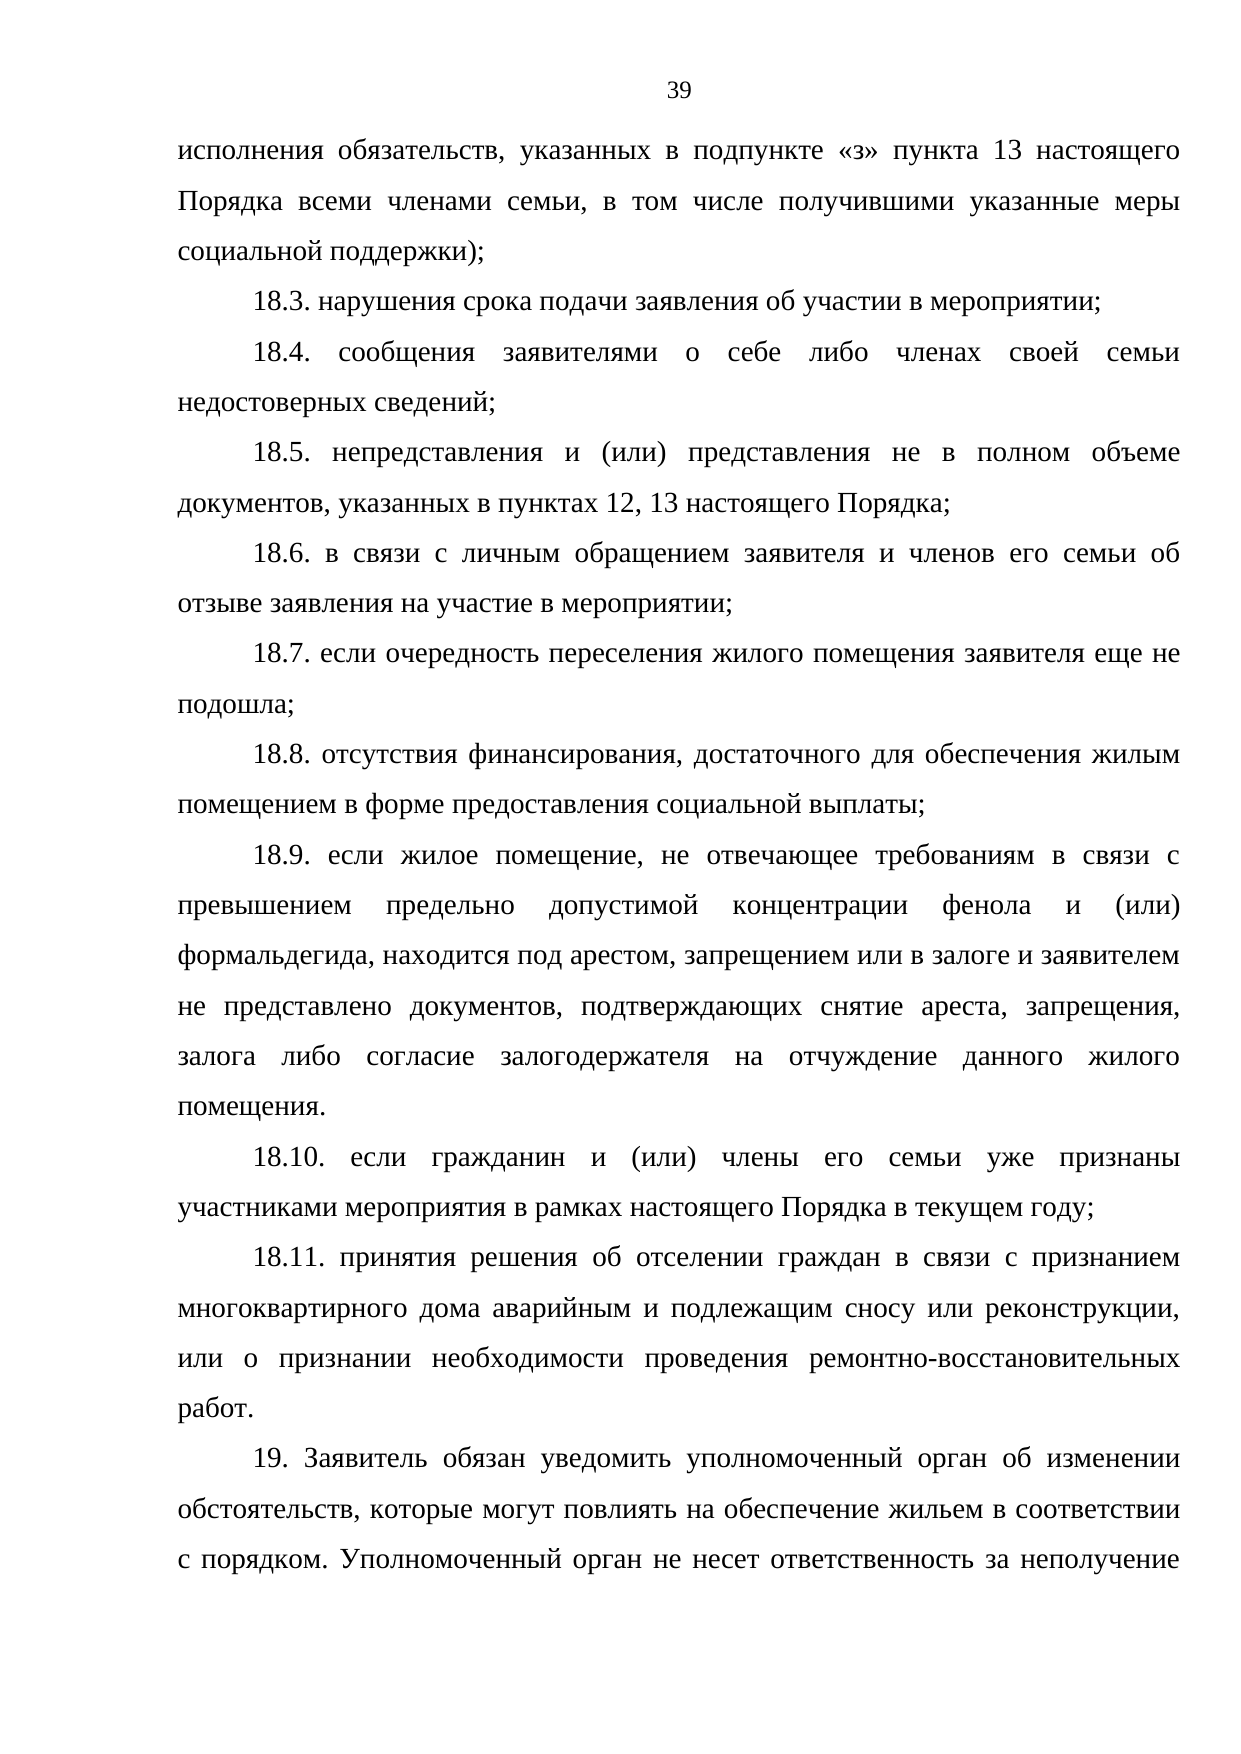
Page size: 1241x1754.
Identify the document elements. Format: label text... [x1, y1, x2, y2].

text 18.7. если очередность переселения жилого помещения заявителя еще не подошла; [177, 636, 1181, 719]
text 18.6. в связи с личным обращением заявителя и членов его семьи об отзыве заявления на участие в мероприятии; [177, 535, 1181, 619]
text 18.10. если гражданин и (или) члены его семьи уже признаны участниками мероприятия в рамках настоящего Порядка в текущем году; [177, 1139, 1181, 1223]
text 18.4. сообщения заявителями о себе либо членах своей семьи недостоверных сведений; [177, 334, 1181, 418]
text 18.11. принятия решения об отселении граждан в связи с признанием многоквартирного дома аварийным и подлежащим сносу или реконструкции, или о признании необходимости проведения ремонтно-восстановительных работ. [177, 1239, 1181, 1424]
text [177, 1441, 1181, 1575]
text 18.8. отсутствия финансирования, достаточного для обеспечения жилым помещением в форме предоставления социальной выплаты; [177, 736, 1181, 820]
text 18.9. если жилое помещение, не отвечающее требованиям в связи с превышением предельно допустимой концентрации фенола и (или) формальдегида, находится под арестом, запрещением или в залоге и заявителем не представлено документов, подтверждающих снятие ареста, запрещения, залога либо согласие залогодержателя на отчуждение данного жилого помещения. [177, 837, 1181, 1122]
text 18.5. непредставления и (или) представления не в полном объеме документов, указанных в пунктах 12, 13 настоящего Порядка; [177, 434, 1181, 518]
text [177, 132, 1181, 267]
text 18.3. нарушения срока подачи заявления об участии в мероприятии; [177, 283, 1181, 317]
